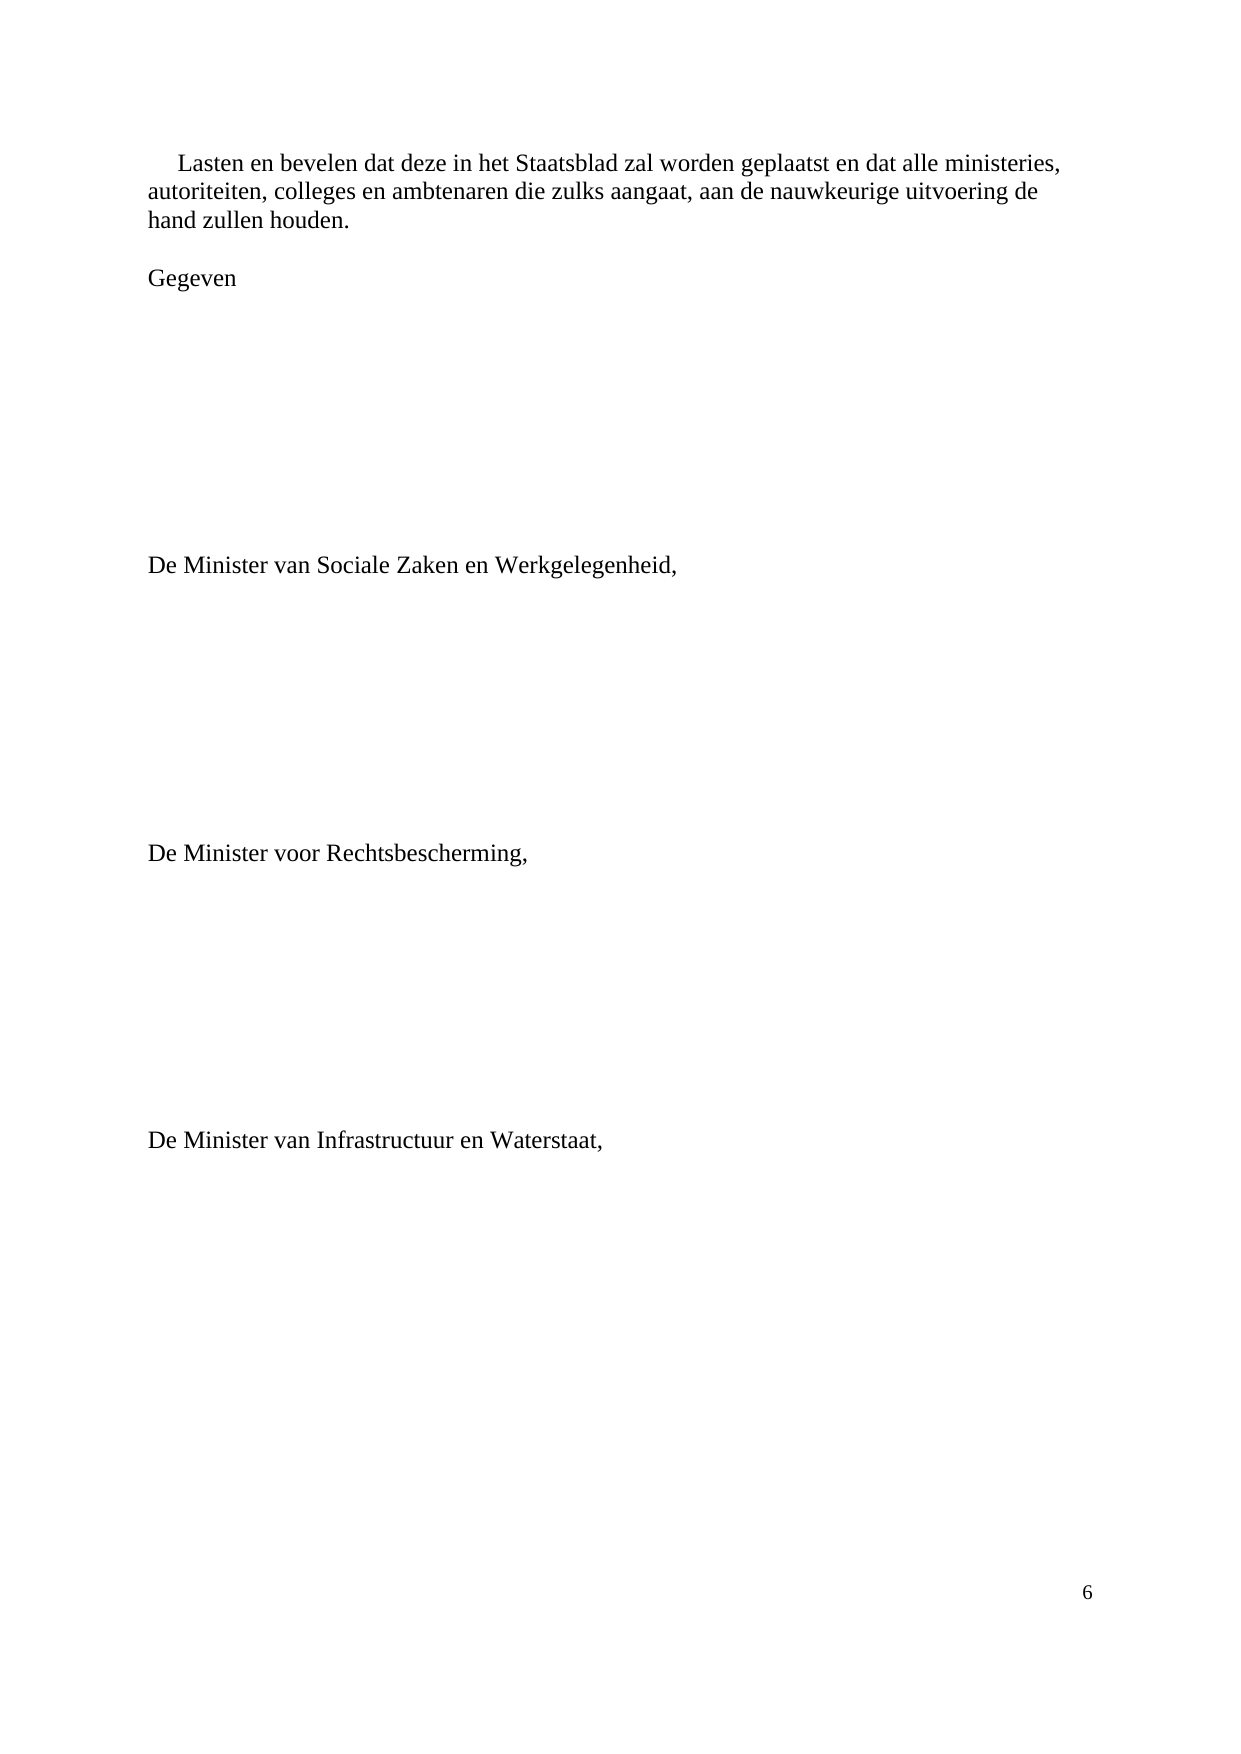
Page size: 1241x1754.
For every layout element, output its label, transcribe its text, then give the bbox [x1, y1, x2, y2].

text De Minister van Sociale Zaken en Werkgelegenheid, [148, 550, 1092, 579]
text De Minister van Infrastructuur en Waterstaat, [148, 1125, 1092, 1154]
text Gegeven [148, 263, 1092, 291]
text De Minister voor Rechtsbescherming, [148, 838, 1092, 866]
text Lasten en bevelen dat deze in het Staatsblad zal worden geplaatst en dat alle ministeries, autoriteiten, colleges en ambtenaren die zulks aangaat, aan de nauwkeurige uitvoering de hand zullen houden. [148, 148, 1092, 234]
